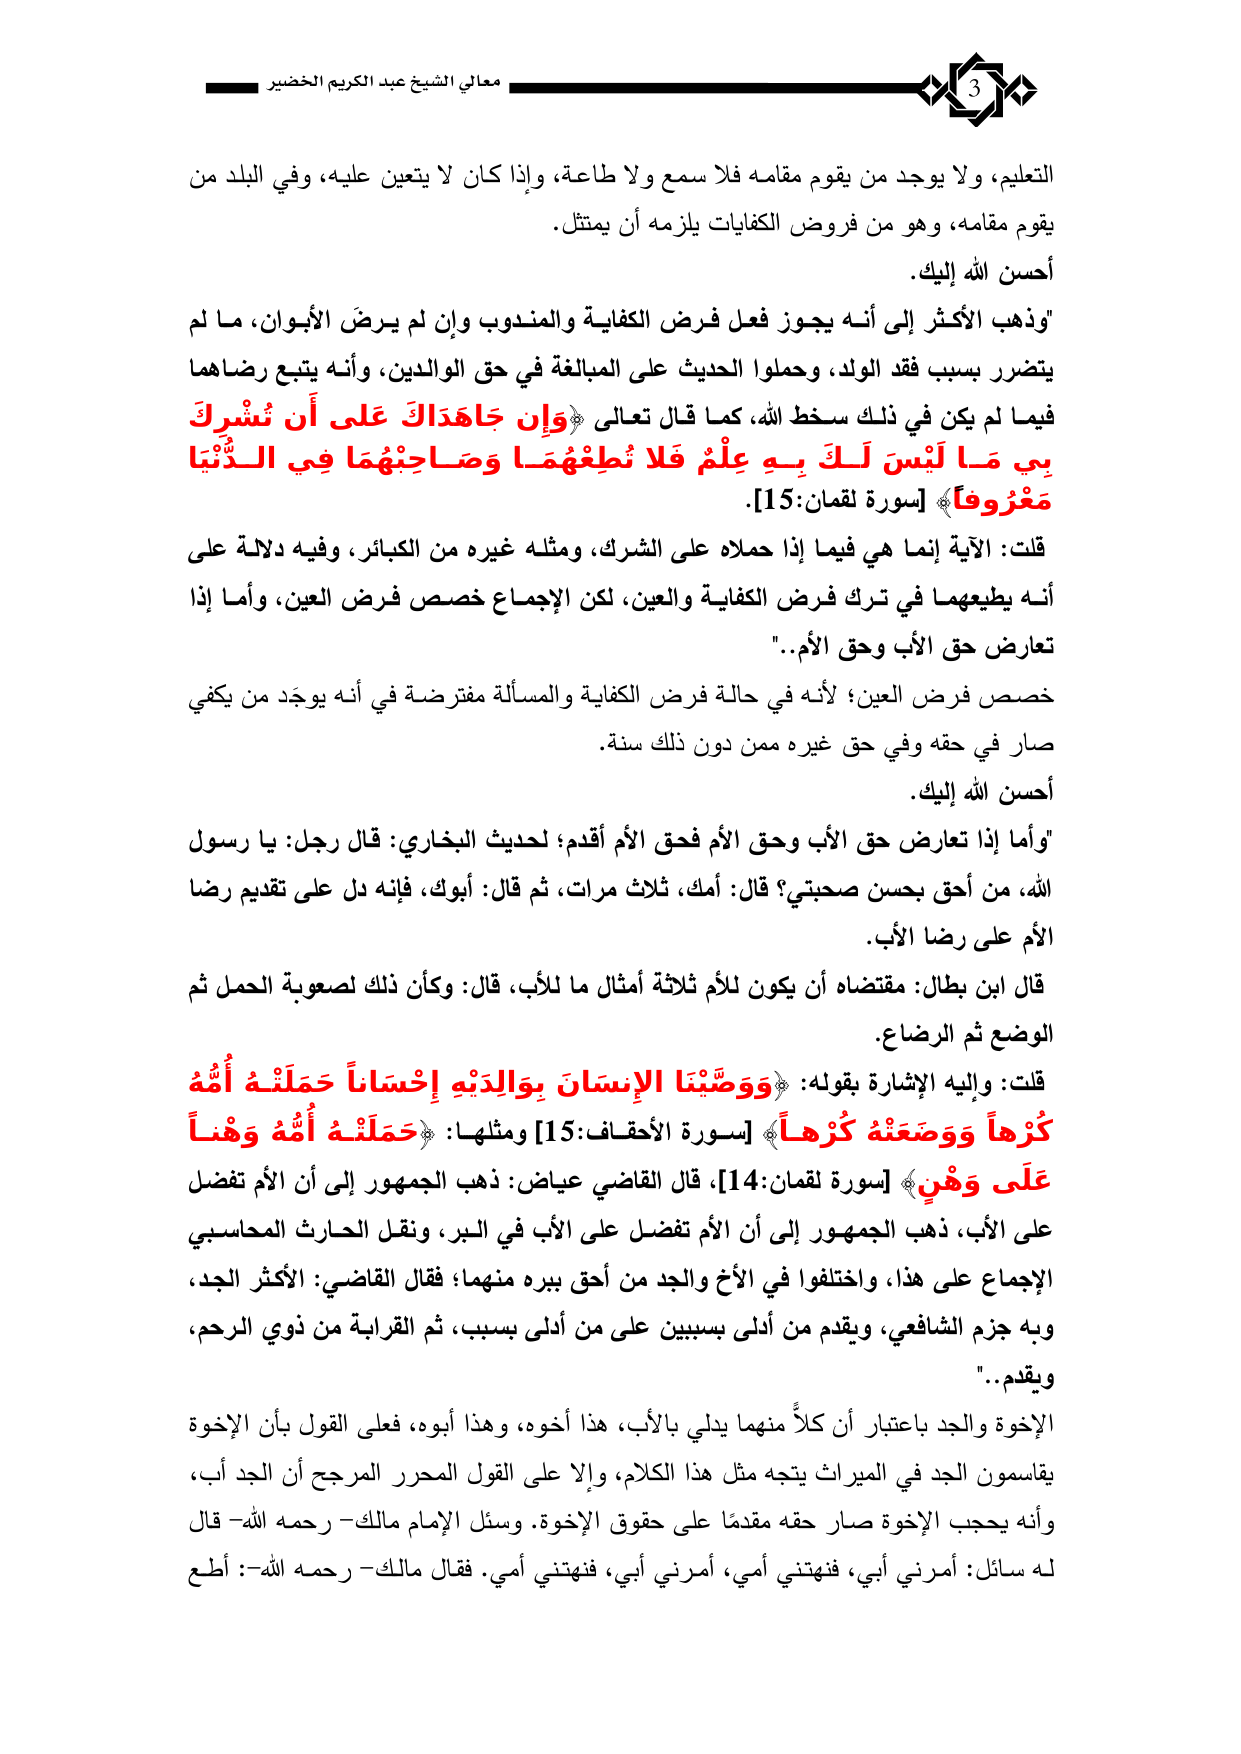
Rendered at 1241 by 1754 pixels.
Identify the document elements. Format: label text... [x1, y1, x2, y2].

text قال ابن بطال: مقتضاه أن يكون للأم ثلاثة أمثال ما للأب، قال: وكأن ذلك لصعوبة الحمل ثم الوضع ثم الرضاع. [187, 961, 1053, 1058]
text أحسن الله إليك. [187, 767, 1053, 815]
text قلت: الآية إنما هي فيما إذا حملاه على الشرك، ومثله غيره من الكبائر، وفيه دلالة على أنه يطيعهما في ترك فرض الكفاية والعين، لكن الإجماع خصص فرض العين، وأما إذا تعارض حق الأب وحق الأم.." [187, 524, 1053, 670]
text "وأما إذا تعارض حق الأب وحق الأم فحق الأم أقدم؛ لحديث البخاري: قال رجل: يا رسول الله، من أحق بحسن صحبتي؟ قال: أمك، ثلاث مرات، ثم قال: أبوك، فإنه دل على تقديم رضا الأم على رضا الأب. [187, 815, 1053, 961]
text "وذهب الأكثر إلى أنه يجوز فعل فرض الكفاية والمندوب وإن لم يرضَ الأبوان، ما لم يتضرر بسبب فقد الولد، وحملوا الحديث على المبالغة في حق الوالدين، وأنه يتبع رضاهما فيما لم يكن في ذلك سخط الله، كما قال تعالى {وَإِن جَاهَدَاكَ عَلى أَن تُشْرِكَ بِي مَا لَيْسَ لَكَ بِهِ عِلْمٌ فَلا تُطِعْهُمَا وَصَاحِبْهُمَا فِي الدُّنْيَا مَعْرُوفاً} [سورة لقمان:15]. [187, 295, 1053, 524]
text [187, 150, 1053, 247]
text أحسن الله إليك. [187, 247, 1053, 295]
text قلت: وإليه الإشارة بقوله: {وَوَصَّيْنَا الإِنسَانَ بِوَالِدَيْهِ إِحْسَاناً حَمَلَتْهُ أُمُّهُ كُرْهاً وَوَضَعَتْهُ كُرْهاً} [سورة الأحقاف:15] ومثلها: {حَمَلَتْهُ أُمُّهُ وَهْناً عَلَى وَهْنٍ} [سورة لقمان:14]، قال القاضي عياض: ذهب الجمهور إلى أن الأم تفضل على الأب، ذهب الجمهور إلى أن الأم تفضل على الأب في البر، ونقل الحارث المحاسبي الإجماع على هذا، واختلفوا في الأخ والجد من أحق ببره منهما؛ فقال القاضي: الأكثر الجد، وبه جزم الشافعي، ويقدم من أدلى بسببين على من أدلى بسبب، ثم القرابة من ذوي الرحم، ويقدم.." [187, 1058, 1053, 1399]
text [187, 1399, 1053, 1593]
text خصص فرض العين؛ لأنه في حالة فرض الكفاية والمسألة مفترضة في أنه يوجَد من يكفي صار في حقه وفي حق غيره ممن دون ذلك سنة. [187, 670, 1053, 767]
